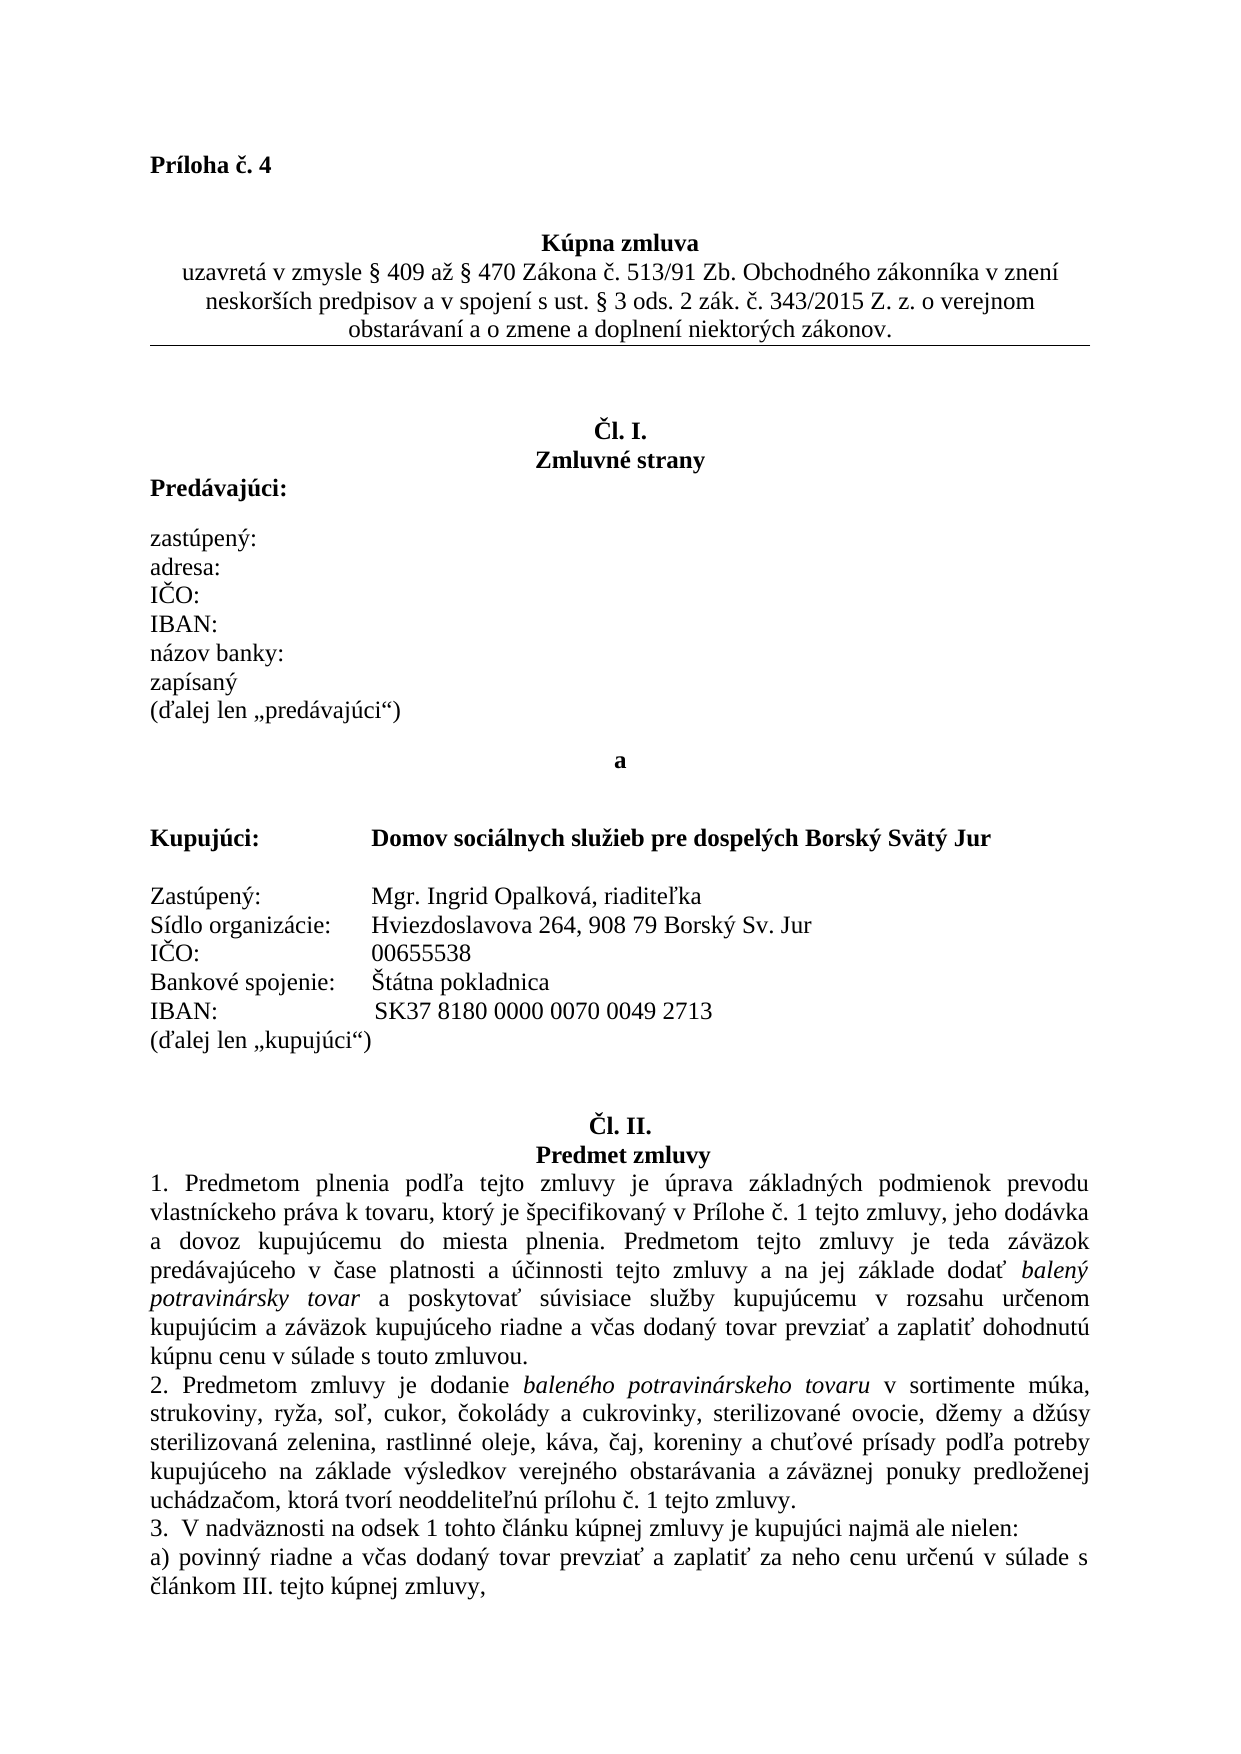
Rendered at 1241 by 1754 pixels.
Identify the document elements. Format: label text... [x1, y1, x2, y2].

text IČO: [150, 581, 1090, 609]
text Čl. II. [150, 1111, 1090, 1140]
text Kúpna zmluva [150, 228, 1090, 257]
text Príloha č. 4 [150, 150, 1090, 179]
text adresa: [150, 552, 1090, 581]
text 3. V nadväznosti na odsek 1 tohto článku kúpnej zmluvy je kupujúci najmä ale nielen: [150, 1513, 1090, 1542]
text 1. Predmetom plnenia podľa tejto zmluvy je úprava základných podmienok prevodu vlastníckeho práva k tovaru, ktorý je špecifikovaný v Prílohe č. 1 tejto zmluvy, jeho dodávka a dovoz kupujúcemu do miesta plnenia. Predmetom tejto zmluvy je teda záväzok predávajúceho v čase platnosti a účinnosti tejto zmluvy a na jej základe dodať balený potravinársky tovar a poskytovať súvisiace služby kupujúcemu v rozsahu určenom kupujúcim a záväzok kupujúceho riadne a včas dodaný tovar prevziať a zaplatiť dohodnutú kúpnu cenu v súlade s touto zmluvou. [150, 1168, 1090, 1370]
list Sídlo organizácie: Hviezdoslavova 264, 908 79 Borský Sv. Jur [150, 910, 1090, 938]
text Čl. I. [150, 416, 1090, 445]
text IČO: 00655538 [150, 938, 1090, 967]
text Zastúpený: Mgr. Ingrid Opalková, riaditeľka [150, 881, 1090, 910]
text Bankové spojenie: Štátna pokladnica [150, 967, 1090, 996]
subtitle Zmluvné strany [150, 445, 1090, 473]
text zastúpený: [150, 523, 1090, 552]
text (ďalej len „predávajúci“) [150, 696, 1090, 724]
list 2. Predmetom zmluvy je dodanie baleného potravinárskeho tovaru v sortimente múka, strukoviny, ryža, soľ, cukor, čokolády a cukrovinky, sterilizované ovocie, džemy a džúsy sterilizovaná zelenina, rastlinné oleje, káva, čaj, koreniny a chuťové prísady podľa potreby kupujúceho na základe výsledkov verejného obstarávania a záväznej ponuky predloženej uchádzačom, ktorá tvorí neoddeliteľnú prílohu č. 1 tejto zmluvy. [150, 1370, 1090, 1513]
text uzavretá v zmysle § 409 až § 470 Zákona č. 513/91 Zb. Obchodného zákonníka v znení neskorších predpisov a v spojení s ust. § 3 ods. 2 zák. č. 343/2015 Z. z. o verejnom obstarávaní a o zmene a doplnení niektorých zákonov. [150, 257, 1090, 345]
text zapísaný [150, 667, 1090, 696]
text a [150, 745, 1090, 774]
text IBAN: [150, 609, 1090, 638]
text názov banky: [150, 638, 1090, 667]
list IBAN: SK37 8180 0000 0070 0049 2713 [150, 996, 1090, 1025]
subtitle Predmet zmluvy [150, 1140, 1090, 1168]
text a) povinný riadne a včas dodaný tovar prevziať a zaplatiť za neho cenu určenú v súlade s článkom III. tejto kúpnej zmluvy, [150, 1542, 1090, 1600]
text Kupujúci: Domov sociálnych služieb pre dospelých Borský Svätý Jur [150, 823, 1090, 852]
text (ďalej len „kupujúci“) [150, 1025, 1090, 1053]
text Predávajúci: [150, 473, 1090, 502]
